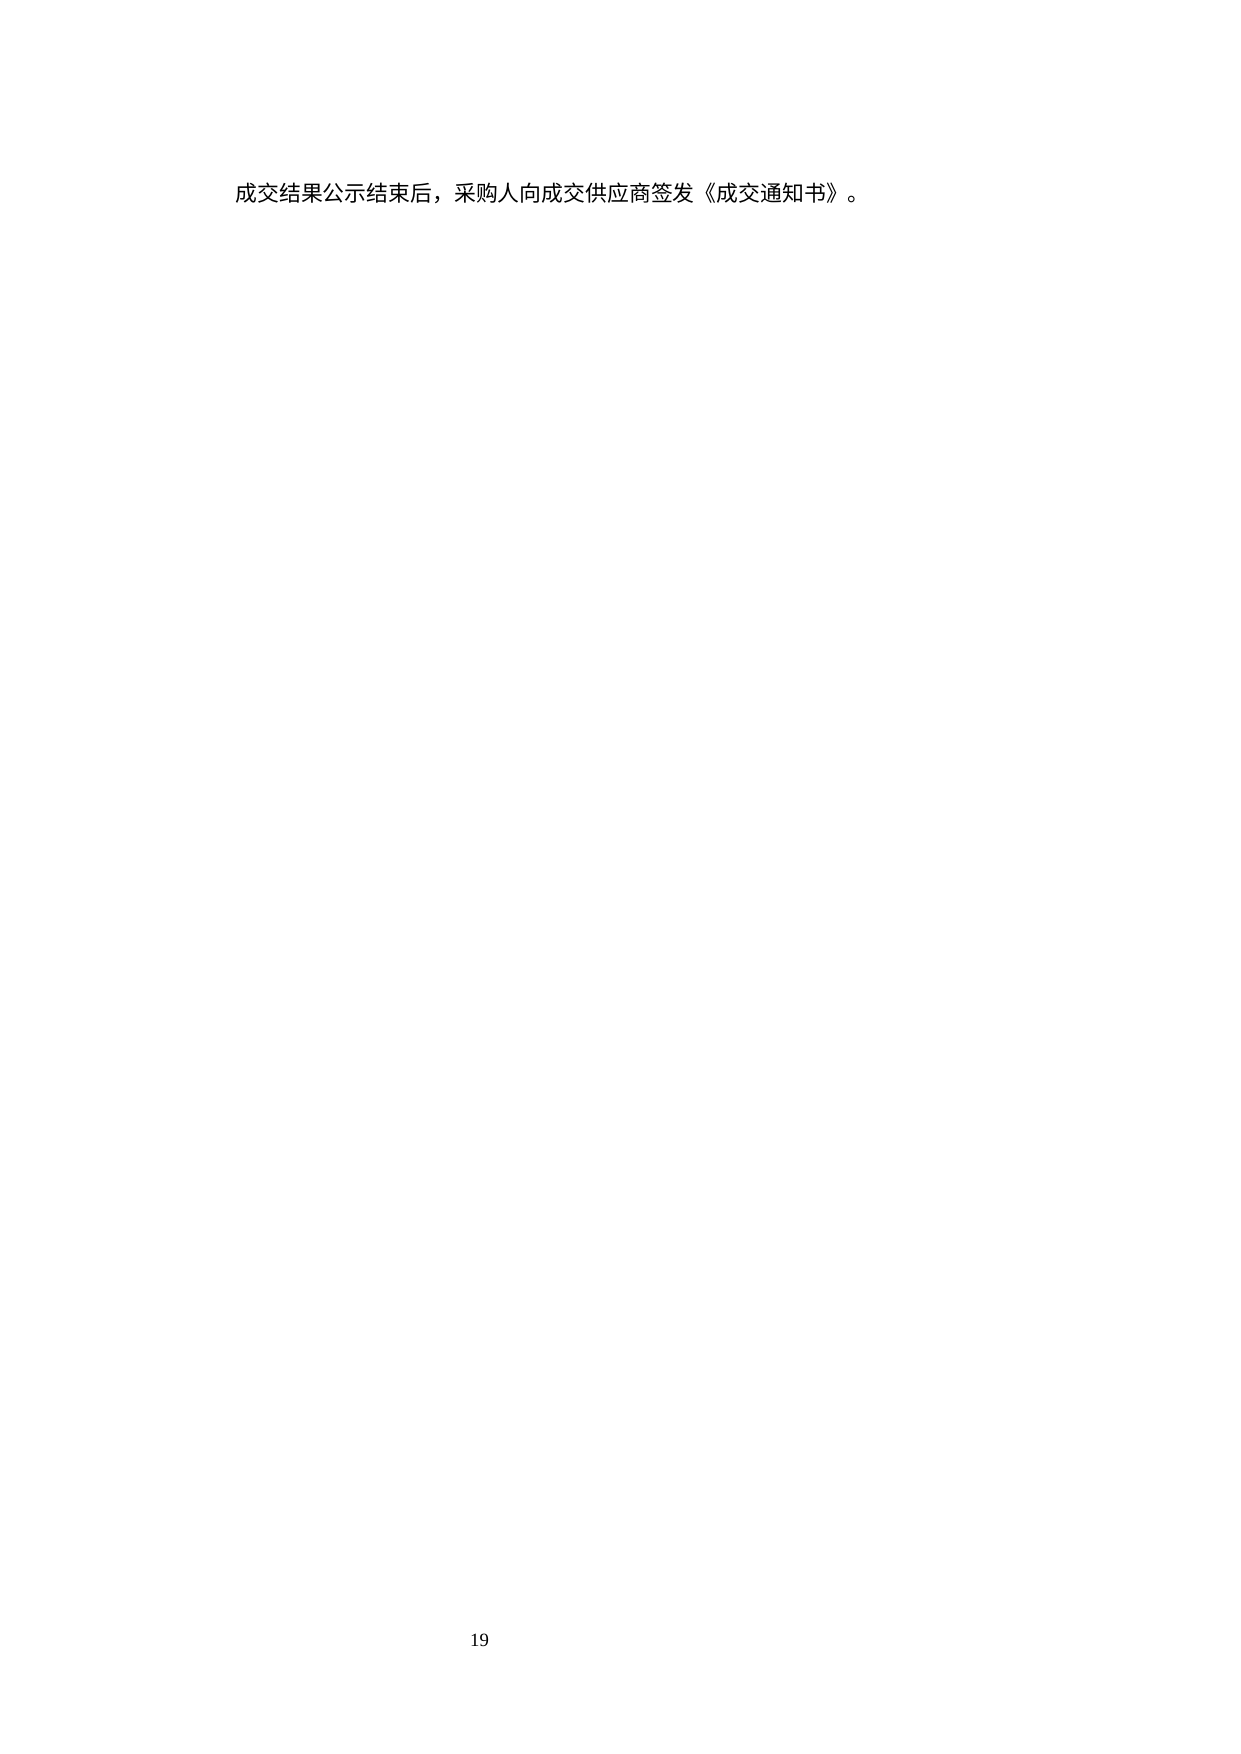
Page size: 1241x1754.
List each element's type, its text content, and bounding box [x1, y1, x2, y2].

text 成交结果公示结束后，采购人向成交供应商签发《成交通知书》。 [148, 162, 1092, 222]
